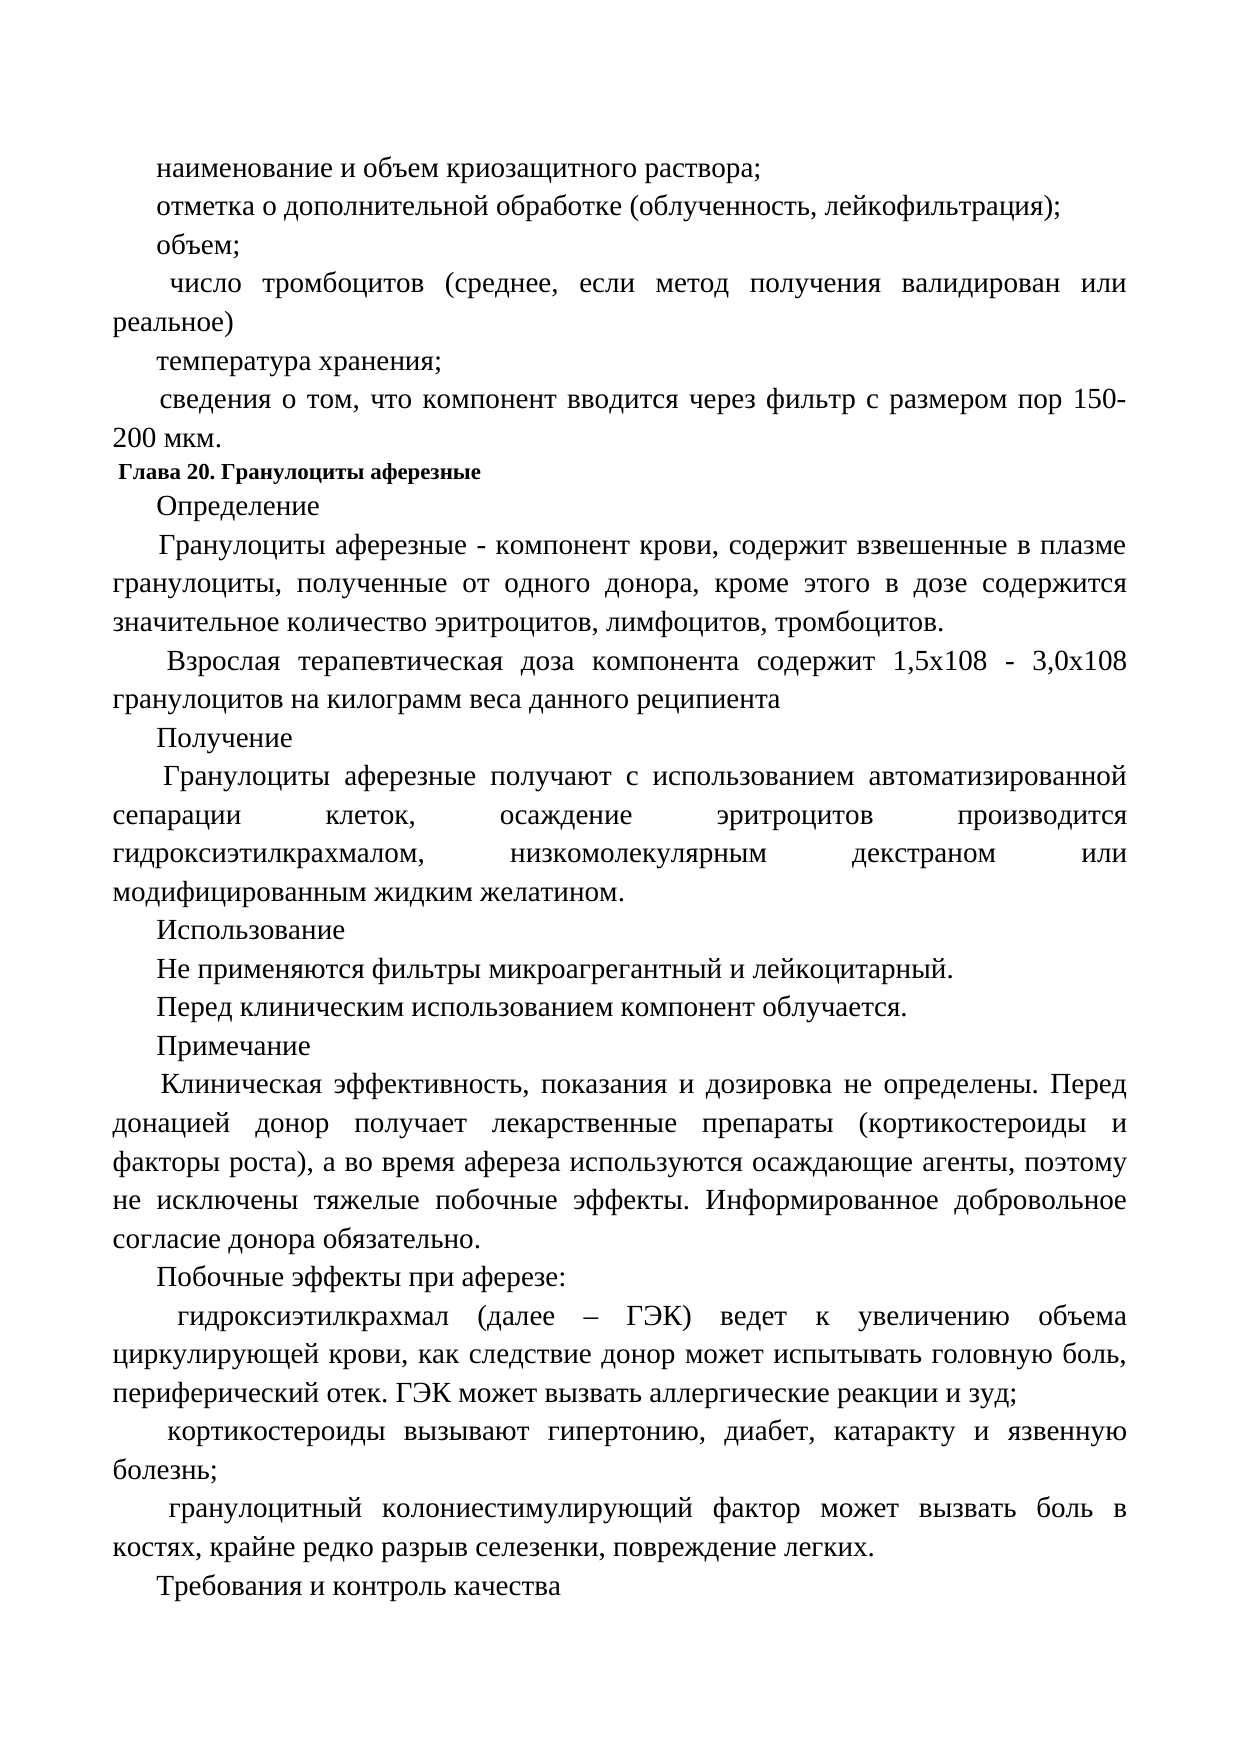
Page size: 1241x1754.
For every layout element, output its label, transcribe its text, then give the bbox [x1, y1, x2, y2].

text кортикостероиды вызывают гипертонию, диабет, катаракту и язвенную болезнь; [112, 1413, 1128, 1486]
text отметка о дополнительной обработке (облученность, лейкофильтрация); [112, 188, 1128, 222]
text Глава 20. Гранулоциты аферезные [112, 458, 1128, 485]
text Не применяются фильтры микроагрегантный и лейкоцитарный. [112, 951, 1128, 984]
text наименование и объем криозащитного раствора; [112, 150, 1128, 183]
text Использование [112, 912, 1128, 946]
text температура хранения; [112, 343, 1128, 376]
text гранулоцитный колониестимулирующий фактор может вызвать боль в костях, крайне редко разрыв селезенки, повреждение легких. [112, 1491, 1128, 1563]
text Получение [112, 720, 1128, 753]
text Побочные эффекты при аферезе: [112, 1259, 1128, 1293]
text Примечание [112, 1028, 1128, 1062]
text гидроксиэтилкрахмал (далее – ГЭК) ведет к увеличению объема циркулирующей крови, как следствие донор может испытывать головную боль, периферический отек. ГЭК может вызвать аллергические реакции и зуд; [112, 1298, 1128, 1408]
text Требования и контроль качества [112, 1568, 1128, 1601]
text Гранулоциты аферезные - компонент крови, содержит взвешенные в плазме гранулоциты, полученные от одного донора, кроме этого в дозе содержится значительное количество эритроцитов, лимфоцитов, тромбоцитов. [112, 527, 1128, 638]
text Клиническая эффективность, показания и дозировка не определены. Перед донацией донор получает лекарственные препараты (кортикостероиды и факторы роста), а во время афереза используются осаждающие агенты, поэтому не исключены тяжелые побочные эффекты. Информированное добровольное согласие донора обязательно. [112, 1067, 1128, 1254]
text Определение [112, 488, 1128, 522]
text Перед клиническим использованием компонент облучается. [112, 989, 1128, 1023]
text сведения о том, что компонент вводится через фильтр с размером пор 150-200 мкм. [112, 381, 1128, 453]
text объем; [112, 227, 1128, 261]
text число тромбоцитов (среднее, если метод получения валидирован или реальное) [112, 266, 1128, 338]
text Гранулоциты аферезные получают с использованием автоматизированной сепарации клеток, осаждение эритроцитов производится гидроксиэтилкрахмалом, низкомолекулярным декстраном или модифицированным жидким желатином. [112, 758, 1128, 907]
text Взрослая терапевтическая доза компонента содержит 1,5х108 - 3,0х108 гранулоцитов на килограмм веса данного реципиента [112, 643, 1128, 715]
